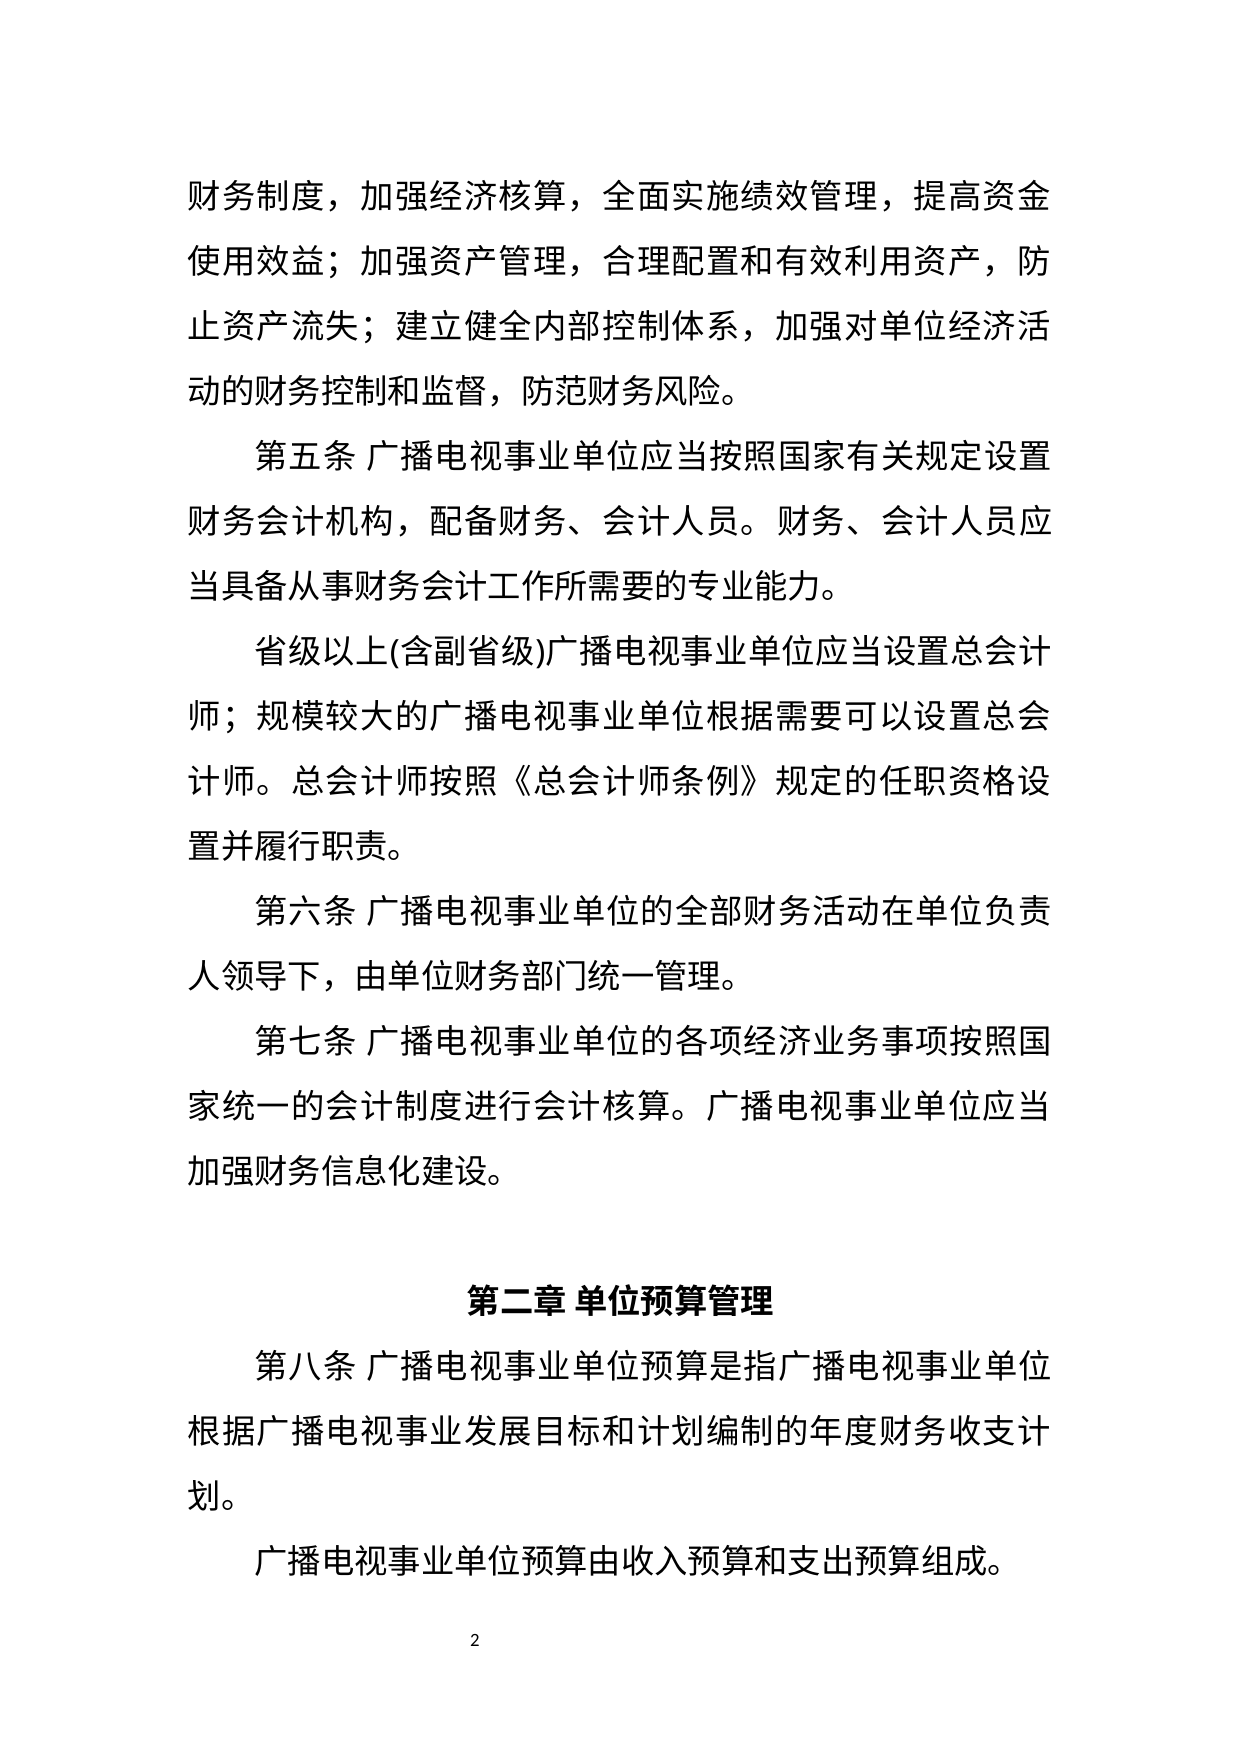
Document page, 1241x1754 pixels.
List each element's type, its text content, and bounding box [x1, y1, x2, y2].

text 第八条 广播电视事业单位预算是指广播电视事业单位根据广播电视事业发展目标和计划编制的年度财务收支计划。 [187, 1332, 1053, 1527]
text 第五条 广播电视事业单位应当按照国家有关规定设置财务会计机构，配备财务、会计人员。财务、会计人员应当具备从事财务会计工作所需要的专业能力。 [187, 422, 1053, 617]
text 第六条 广播电视事业单位的全部财务活动在单位负责人领导下，由单位财务部门统一管理。 [187, 877, 1053, 1007]
text 第二章 单位预算管理 [187, 1267, 1053, 1332]
text 广播电视事业单位预算由收入预算和支出预算组成。 [187, 1527, 1053, 1592]
text 第七条 广播电视事业单位的各项经济业务事项按照国家统一的会计制度进行会计核算。广播电视事业单位应当加强财务信息化建设。 [187, 1007, 1053, 1202]
text 省级以上(含副省级)广播电视事业单位应当设置总会计师；规模较大的广播电视事业单位根据需要可以设置总会计师。总会计师按照《总会计师条例》规定的任职资格设置并履行职责。 [187, 617, 1053, 877]
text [187, 162, 1053, 422]
